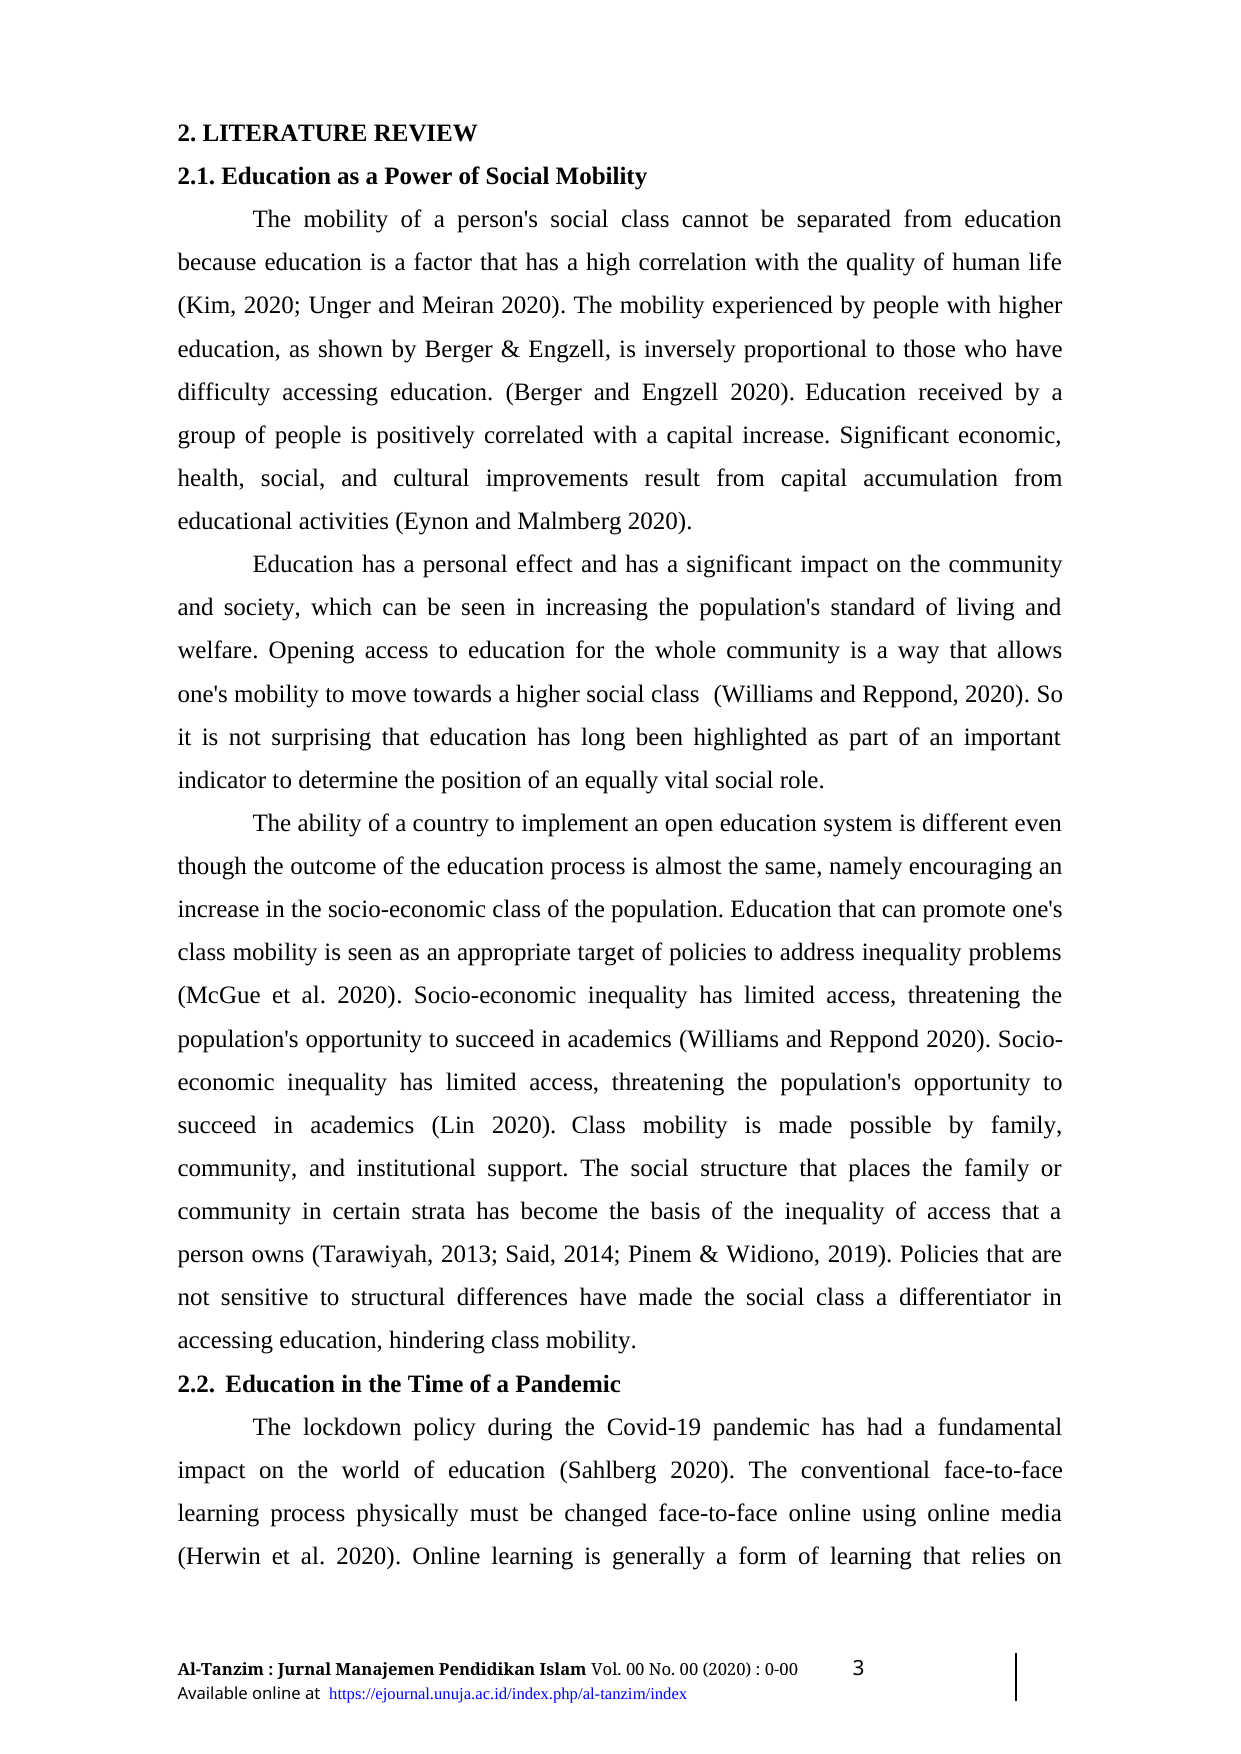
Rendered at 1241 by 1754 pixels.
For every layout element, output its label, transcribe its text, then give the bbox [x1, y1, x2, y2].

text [177, 1412, 1063, 1570]
text 2.1. Education as a Power of Social Mobility [177, 161, 1063, 190]
text The mobility of a person's social class cannot be separated from education because education is a factor that has a high correlation with the quality of human life (Kim, 2020; Unger and Meiran 2020). The mobility experienced by people with higher education, as shown by Berger & Engzell, is inversely proportional to those who have difficulty accessing education. (Berger and Engzell 2020). Education received by a group of people is positively correlated with a capital increase. Significant economic, health, social, and cultural improvements result from capital accumulation from educational activities (Eynon and Malmberg 2020). [177, 204, 1063, 535]
text Education has a personal effect and has a significant impact on the community and society, which can be seen in increasing the population's standard of living and welfare. Opening access to education for the whole community is a way that allows one's mobility to move towards a higher social class (Williams and Reppond, 2020). So it is not surprising that education has long been highlighted as part of an important indicator to determine the position of an equally vital social role. [177, 549, 1063, 794]
text 2. LITERATURE REVIEW [177, 118, 1063, 147]
text 2.2. Education in the Time of a Pandemic [177, 1369, 1063, 1397]
text The ability of a country to implement an open education system is different even though the outcome of the education process is almost the same, namely encouraging an increase in the socio-economic class of the population. Education that can promote one's class mobility is seen as an appropriate target of policies to address inequality problems (McGue et al. 2020). Socio-economic inequality has limited access, threatening the population's opportunity to succeed in academics (Williams and Reppond 2020). Socio-economic inequality has limited access, threatening the population's opportunity to succeed in academics (Lin 2020). Class mobility is made possible by family, community, and institutional support. The social structure that places the family or community in certain strata has become the basis of the inequality of access that a person owns (Tarawiyah, 2013; Said, 2014; Pinem & Widiono, 2019). Policies that are not sensitive to structural differences have made the social class a differentiator in accessing education, hindering class mobility. [177, 808, 1063, 1354]
